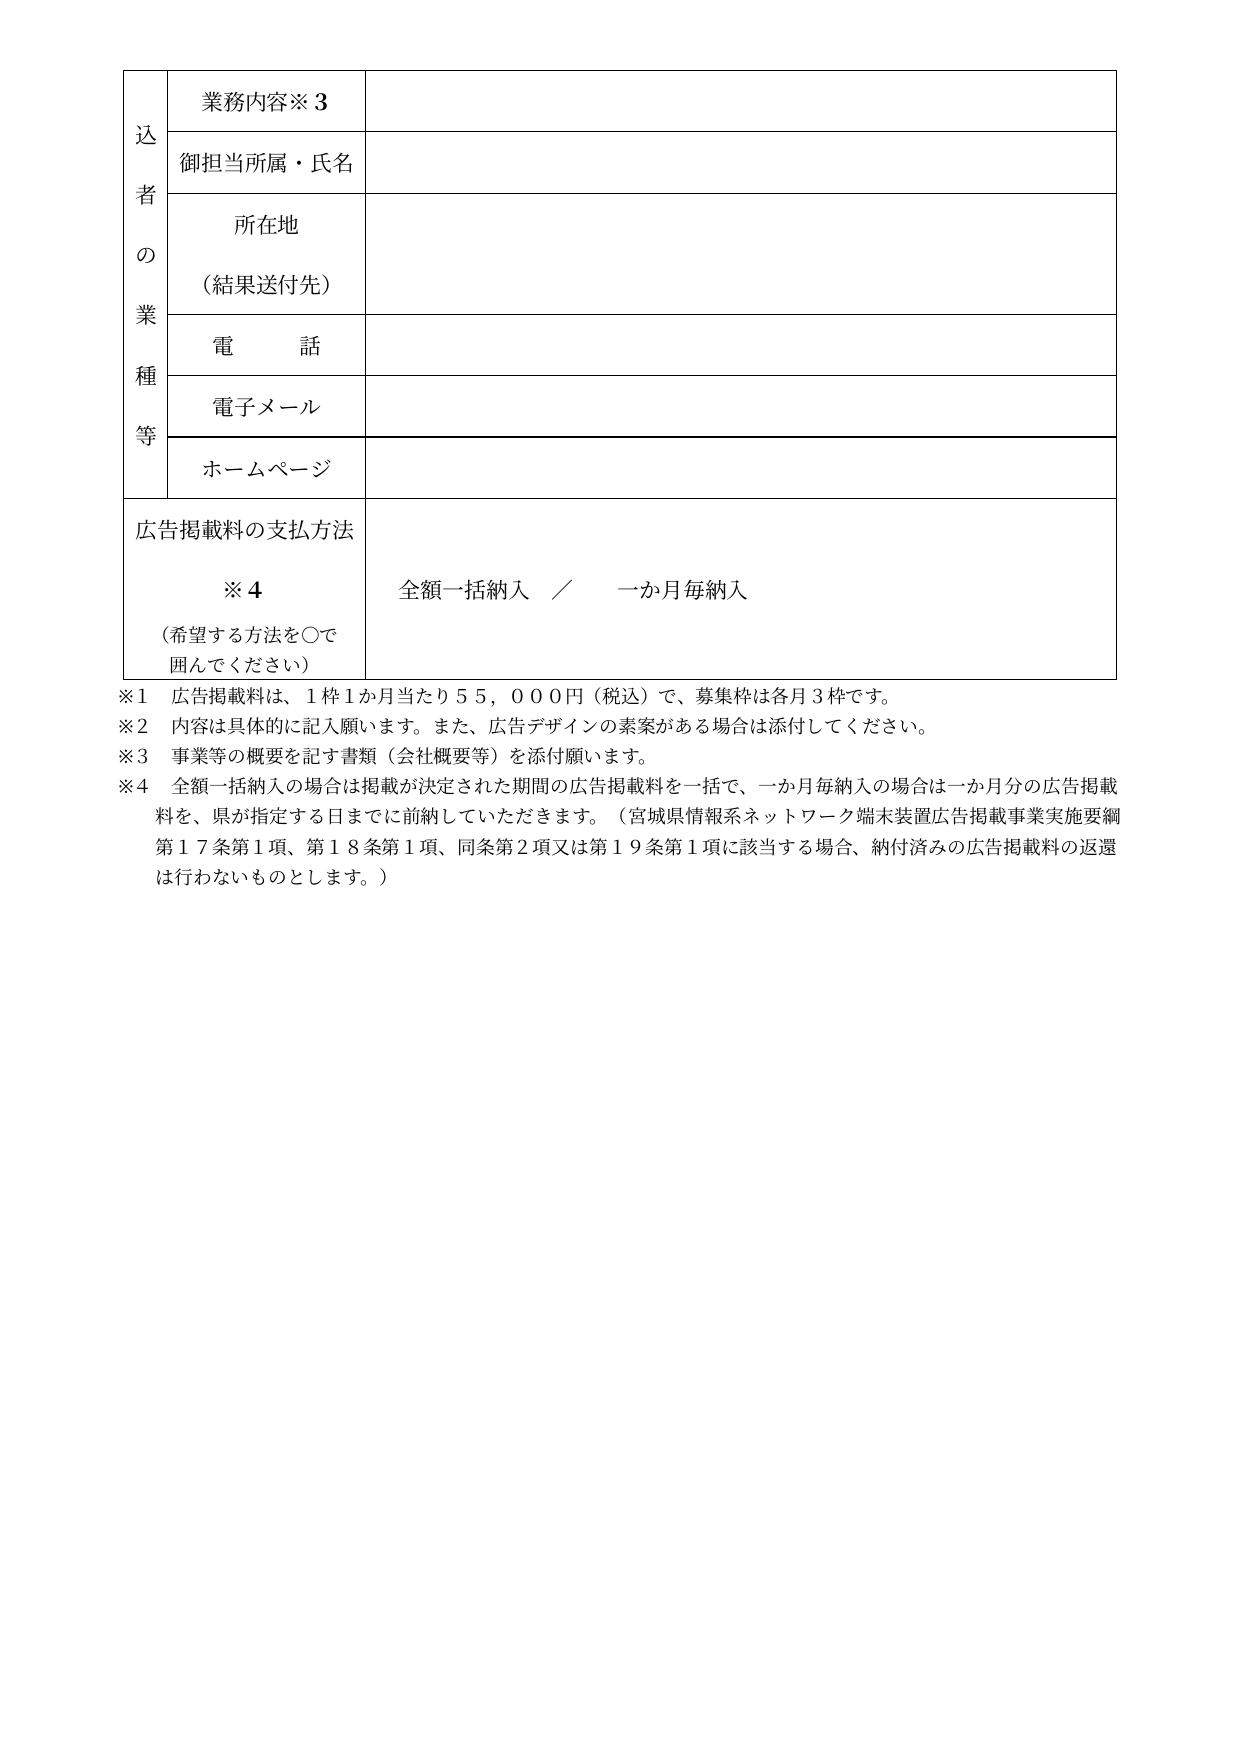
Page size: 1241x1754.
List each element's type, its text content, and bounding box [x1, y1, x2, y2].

table_cell [366, 376, 1116, 436]
table_cell 全額一括納入 ／ 一か月毎納入 [366, 499, 1116, 679]
table_cell 電子メール [168, 376, 365, 436]
table_cell [366, 315, 1116, 375]
table_cell [366, 132, 1116, 192]
text ※２ 内容は具体的に記入願います。また、広告デザインの素案がある場合は添付してください。 [118, 711, 1122, 741]
table_cell 広告掲載料の支払方法※４ （希望する方法を○で 囲んでください） [124, 499, 365, 679]
text ※４ 全額一括納入の場合は掲載が決定された期間の広告掲載料を一括で、一か月毎納入の場合は一か月分の広告掲載料を、県が指定する日までに前納していただきます。（宮城県情報系ネットワーク端末装置広告掲載事業実施要綱第１７条第１項、第１８条第１項、同条第２項又は第１９条第１項に該当する場合、納付済みの広告掲載料の返還は行わないものとします。） [118, 771, 1122, 891]
table_cell 申込者の業種等 [124, 71, 167, 498]
table_cell 電 話 [168, 315, 365, 375]
table_cell [366, 71, 1116, 131]
table_cell ホームページ [168, 438, 365, 498]
text ※３ 事業等の概要を記す書類（会社概要等）を添付願います。 [118, 741, 1122, 771]
table_cell 所在地 （結果送付先） [168, 194, 365, 314]
table_cell [366, 438, 1116, 498]
table_cell [366, 194, 1116, 314]
table_cell 業務内容※３ [168, 71, 365, 131]
text ※１ 広告掲載料は、１枠１か月当たり５５，０００円（税込）で、募集枠は各月３枠です。 [118, 680, 1122, 711]
table_cell 御担当所属・氏名 [168, 132, 365, 192]
